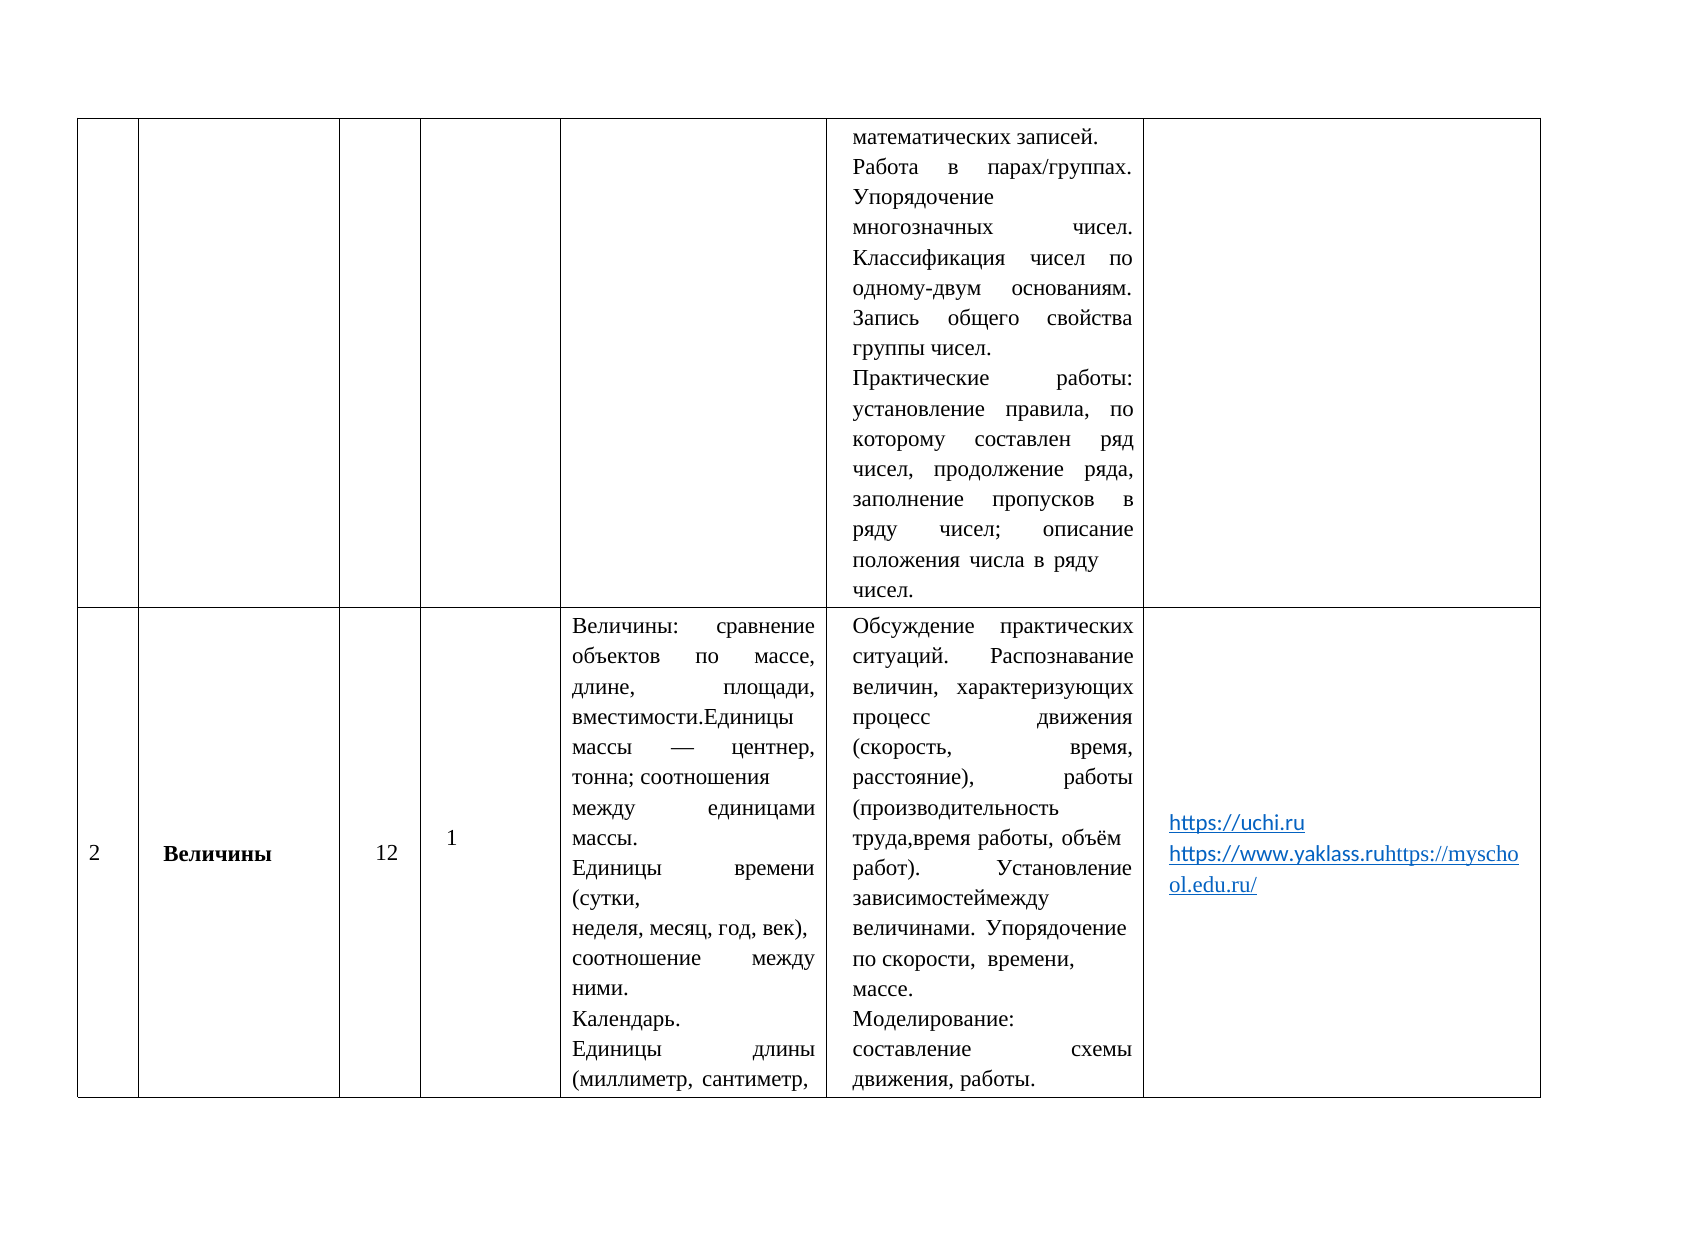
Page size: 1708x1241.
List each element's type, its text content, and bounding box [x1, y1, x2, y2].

table_cell https://uchi.ru https://www.yaklass.ruhttps://myscho ol.edu.ru/ [1144, 608, 1540, 1097]
table_cell 12 [340, 608, 420, 1097]
table_cell Величины: сравнение объектов по массе, длине, площади, вместимости.Единицы массы — центнер, тонна; соотношения между единицами массы. Единицы времени (сутки, неделя, месяц, год, век), соотношение между ними. Календарь. Единицы длины (миллиметр, сантиметр, [561, 608, 826, 1097]
table_header [139, 119, 339, 607]
table_header [421, 119, 560, 607]
table_header [340, 119, 420, 607]
table_cell Обсуждение практических ситуаций. Распознавание величин, характеризующих процесс движения (скорость, время, расстояние), работы (производительность труда,время работы, объём работ). Установление зависимостеймежду величинами. Упорядочение по скорости, времени, массе. Моделирование: составление схемы движения, работы. [827, 608, 1143, 1097]
table_header [78, 119, 138, 607]
table_header математических записей. Работа в парах/группах. Упорядочение многозначных чисел. Классификация чисел по одному-двум основаниям. Запись общего свойства группы чисел. Практические работы: установление правила, по которому составлен ряд чисел, продолжение ряда, заполнение пропусков в ряду чисел; описание положения числа в ряду чисел. [827, 119, 1143, 607]
table_cell 1 [421, 608, 560, 1097]
table_header [561, 119, 826, 607]
table_cell 2 [78, 608, 138, 1097]
table_header [1144, 119, 1540, 607]
table_cell Величины [139, 608, 339, 1097]
